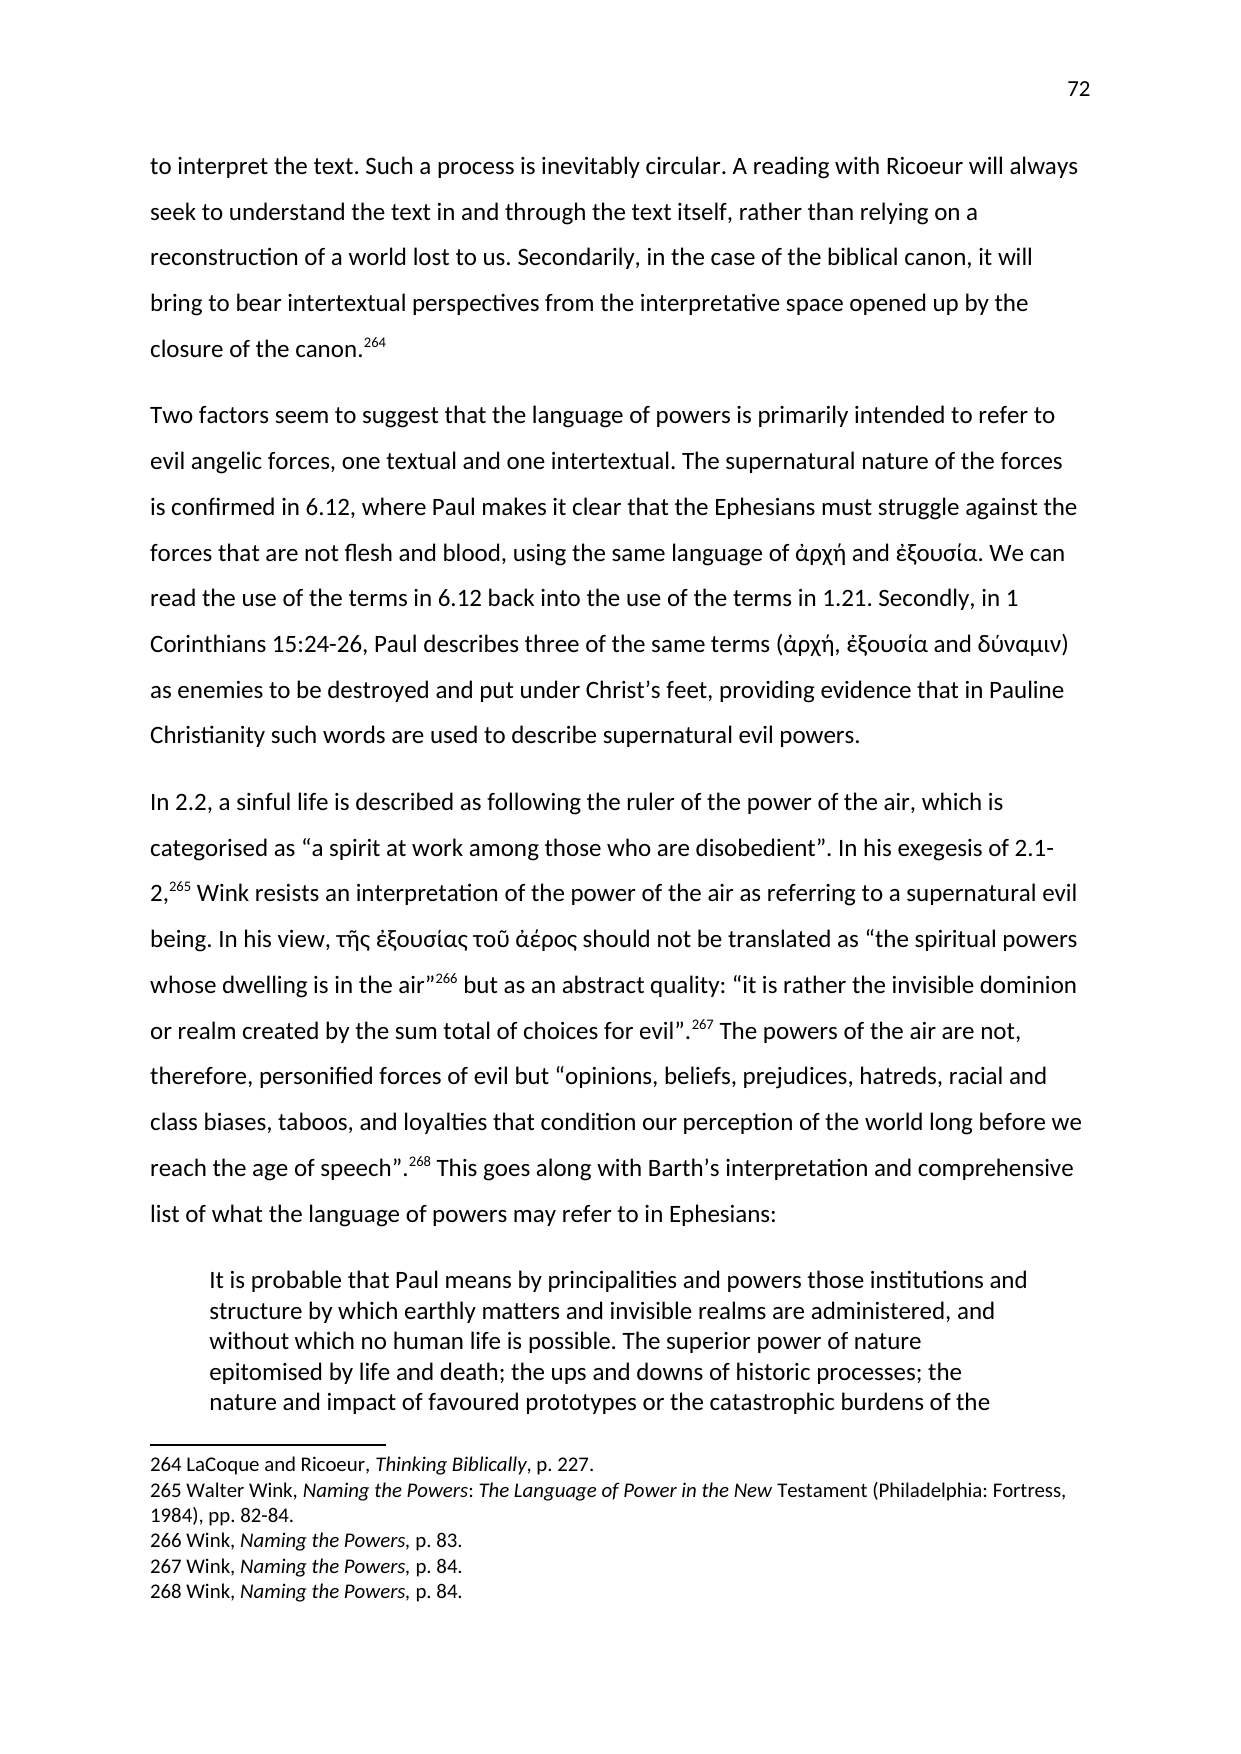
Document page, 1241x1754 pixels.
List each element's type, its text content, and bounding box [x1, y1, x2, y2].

text In 2.2, a sinful life is described as following the ruler of the power of the air, which is categorised as “a spirit at work among those who are disobedient”. In his exegesis of 2.1-2, Wink resists an interpretation of the power of the air as referring to a supernatural evil being. In his view, τῆς ἐξουσίας τοῦ ἀέρος should not be translated as “the spiritual powers whose dwelling is in the air” but as an abstract quality: “it is rather the invisible dominion or realm created by the sum total of choices for evil”. The powers of the air are not, therefore, personified forces of evil but “opinions, beliefs, prejudices, hatreds, racial and class biases, taboos, and loyalties that condition our perception of the world long before we reach the age of speech”. This goes along with Barth’s interpretation and comprehensive list of what the language of powers may refer to in Ephesians: [150, 786, 1090, 1228]
text However, the context of Ephesians does not necessarily make the meaning come through. As Hoehner says of the terms ἀρχή and ἐξουσία, they both could denote either human or angelic rulers, even taking into consideration their context in Ephesians. The interpretation is a guess – an informed guess based on textual evidence, but a guess nonetheless. How then are we to interpret them? Arnold uses his research into the magical tradition to suggest that the first readers would have clearly read supernatural forces into the text. The problem with such a reading is that it relies on extra-textual perspectives to understand the text. It relies on a reconstruction of the world in which the text was written to interpret the text. Such a process is inevitably circular. A reading with Ricoeur will always seek to understand the text in and through the text itself, rather than relying on a reconstruction of a world lost to us. Secondarily, in the case of the biblical canon, it will bring to bear intertextual perspectives from the interpretative space opened up by the closure of the canon. [150, 150, 1080, 363]
text Two factors seem to suggest that the language of powers is primarily intended to refer to evil angelic forces, one textual and one intertextual. The supernatural nature of the forces is confirmed in 6.12, where Paul makes it clear that the Ephesians must struggle against the forces that are not flesh and blood, using the same language of ἀρχή and ἐξουσία. We can read the use of the terms in 6.12 back into the use of the terms in 1.21. Secondly, in 1 Corinthians 15:24-26, Paul describes three of the same terms (ἀρχή, ἐξουσία and δύναμιν) as enemies to be destroyed and put under Christ’s feet, providing evidence that in Pauline Christianity such words are used to describe supernatural evil powers. [150, 399, 1080, 750]
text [209, 1264, 1036, 1417]
